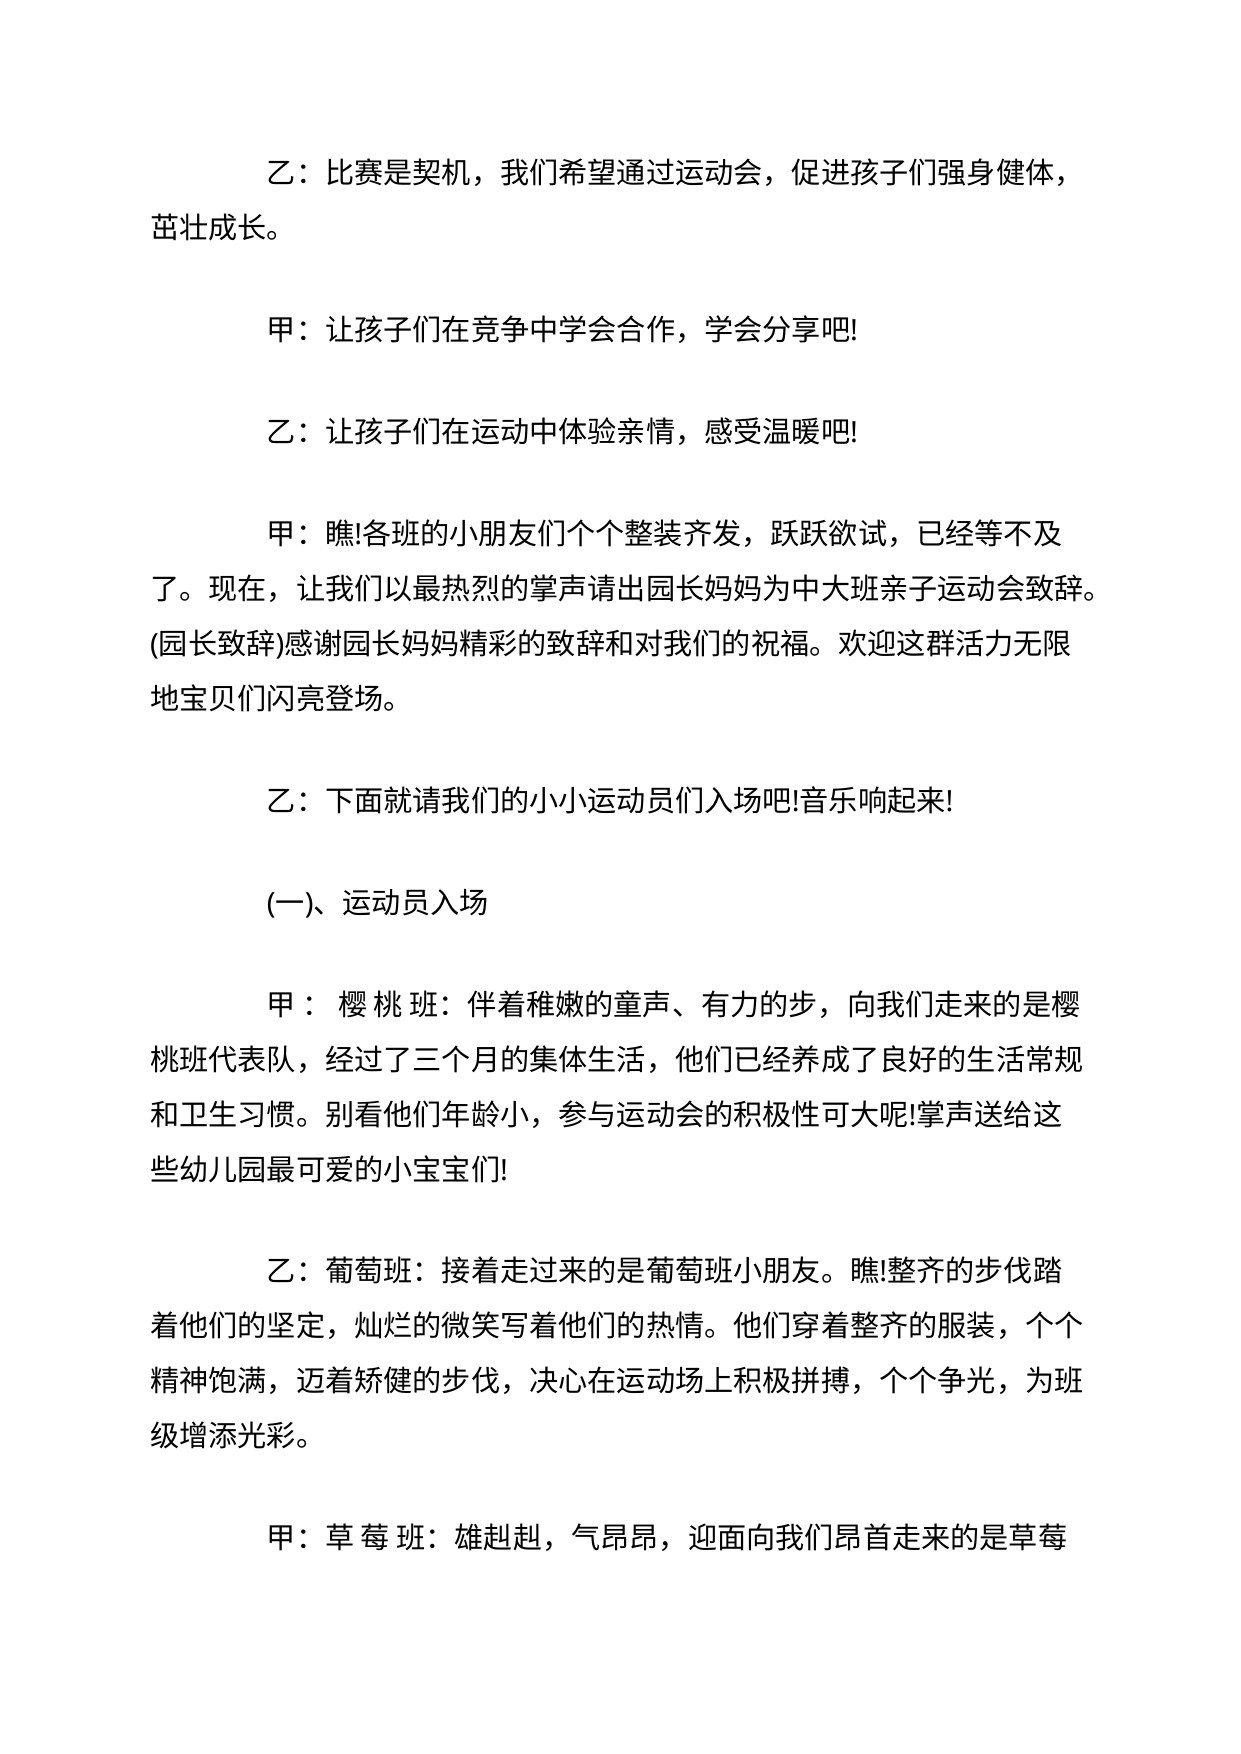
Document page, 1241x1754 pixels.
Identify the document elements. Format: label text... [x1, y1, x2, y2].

text 甲：瞧!各班的小朋友们个个整装齐发，跃跃欲试，已经等不及了。现在，让我们以最热烈的掌声请出园长妈妈为中大班亲子运动会致辞。(园长致辞)感谢园长妈妈精彩的致辞和对我们的祝福。欢迎这群活力无限地宝贝们闪亮登场。 [150, 511, 1090, 718]
text 乙：比赛是契机，我们希望通过运动会，促进孩子们强身健体，茁壮成长。 [150, 150, 1090, 247]
text 甲：让孩子们在竞争中学会合作，学会分享吧! [150, 307, 1090, 349]
text 甲 ： 樱 桃 班：伴着稚嫩的童声、有力的步，向我们走来的是樱桃班代表队，经过了三个月的集体生活，他们已经养成了良好的生活常规和卫生习惯。别看他们年龄小，参与运动会的积极性可大呢!掌声送给这些幼儿园最可爱的小宝宝们! [150, 981, 1090, 1188]
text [150, 1514, 1090, 1557]
text 乙：葡萄班：接着走过来的是葡萄班小朋友。瞧!整齐的步伐踏着他们的坚定，灿烂的微笑写着他们的热情。他们穿着整齐的服装，个个精神饱满，迈着矫健的步伐，决心在运动场上积极拼搏，个个争光，为班级增添光彩。 [150, 1248, 1090, 1455]
text 乙：让孩子们在运动中体验亲情，感受温暖吧! [150, 409, 1090, 451]
text 乙：下面就请我们的小小运动员们入场吧!音乐响起来! [150, 777, 1090, 820]
text (一)、运动员入场 [150, 879, 1090, 922]
